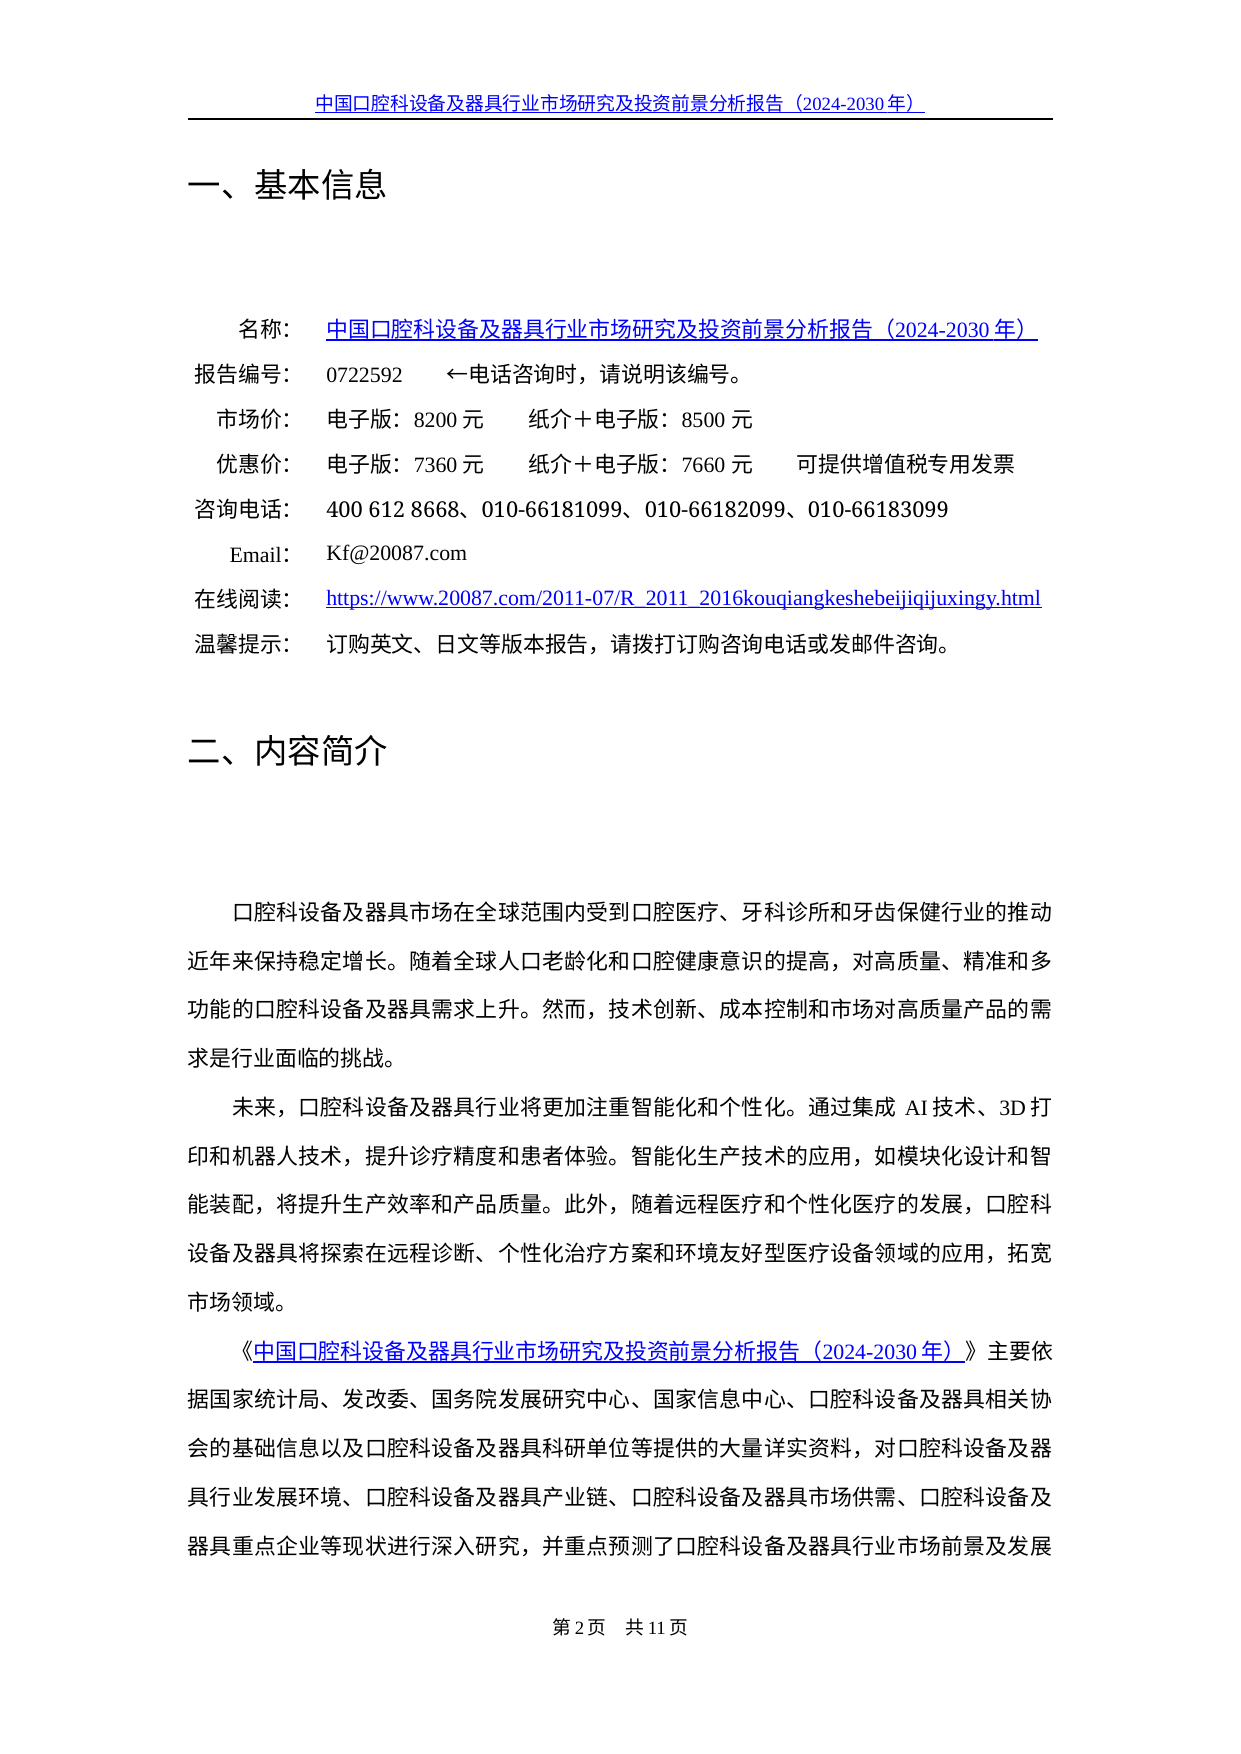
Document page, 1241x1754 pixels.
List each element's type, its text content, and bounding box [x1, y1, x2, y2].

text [187, 894, 1053, 1561]
table_cell 温馨提示： [167, 627, 315, 672]
table_cell 咨询电话： [167, 492, 315, 537]
table_cell 报告编号： [167, 357, 315, 402]
title 一、基本信息 [187, 150, 1053, 215]
table_cell 优惠价： [167, 447, 315, 492]
table_cell 订购英文、日文等版本报告，请拨打订购咨询电话或发邮件咨询。 [315, 627, 1073, 672]
table_cell 电子版：7360 元 纸介＋电子版：7660 元 可提供增值税专用发票 [315, 447, 1073, 492]
table_header 名称： [167, 312, 315, 357]
table_cell 400 612 8668、010-66181099、010-66182099、010-66183099 [315, 492, 1073, 537]
table_cell 电子版：8200 元 纸介＋电子版：8500 元 [315, 402, 1073, 447]
table_cell 0722592 ←电话咨询时，请说明该编号。 [315, 357, 1073, 402]
table_header 中国口腔科设备及器具行业市场研究及投资前景分析报告（2024-2030年） [315, 312, 1073, 357]
table_cell 市场价： [167, 402, 315, 447]
table_cell Email： [167, 537, 315, 582]
table_cell [315, 582, 1073, 627]
title 二、内容简介 [187, 717, 1053, 782]
table_cell 在线阅读： [167, 582, 315, 627]
table_cell Kf@20087.com [315, 537, 1073, 582]
